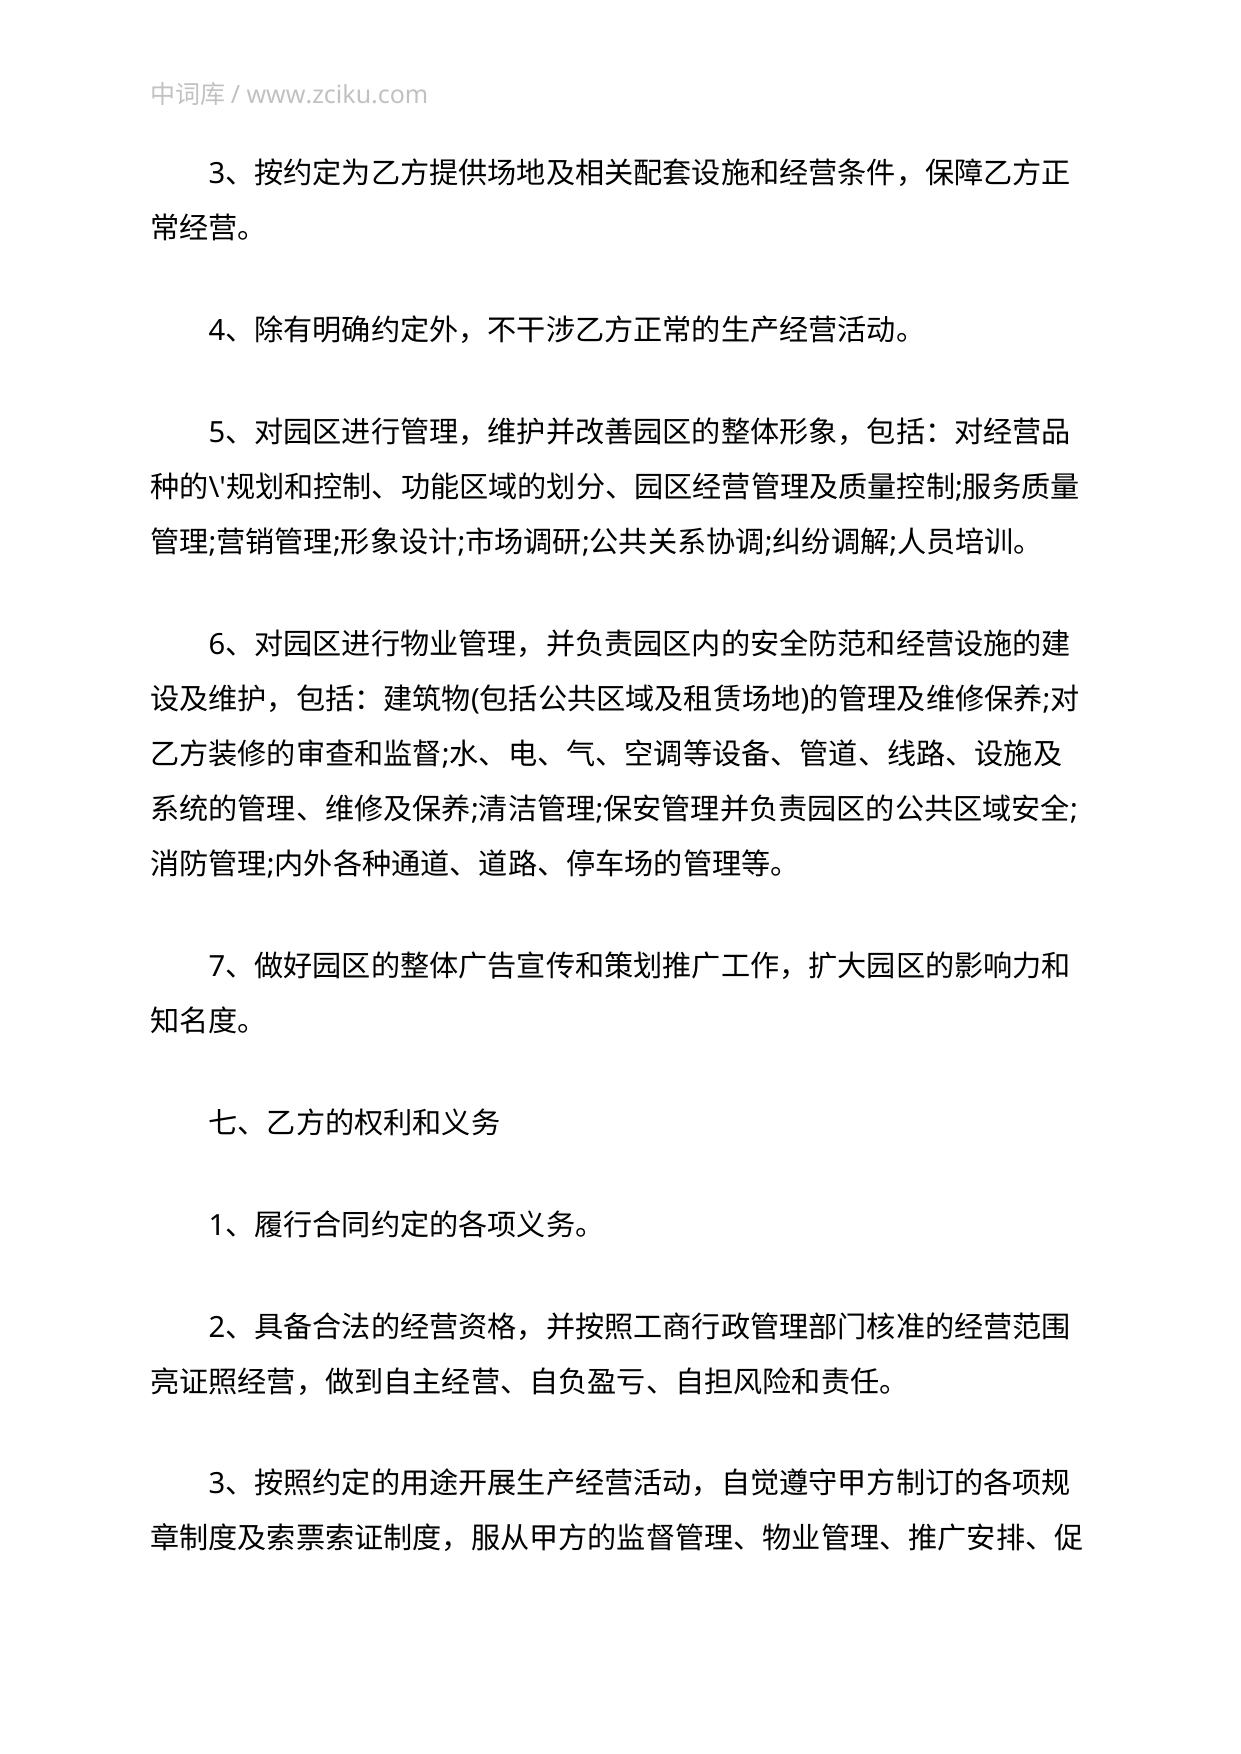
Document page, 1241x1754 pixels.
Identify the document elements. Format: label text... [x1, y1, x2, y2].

text 6、对园区进行物业管理，并负责园区内的安全防范和经营设施的建设及维护，包括：建筑物(包括公共区域及租赁场地)的管理及维修保养;对乙方装修的审查和监督;水、电、气、空调等设备、管道、线路、设施及系统的管理、维修及保养;清洁管理;保安管理并负责园区的公共区域安全;消防管理;内外各种通道、道路、停车场的管理等。 [150, 621, 1090, 883]
text 4、除有明确约定外，不干涉乙方正常的生产经营活动。 [150, 307, 1090, 349]
text 3、按约定为乙方提供场地及相关配套设施和经营条件，保障乙方正常经营。 [150, 150, 1090, 247]
text 2、具备合法的经营资格，并按照工商行政管理部门核准的经营范围亮证照经营，做到自主经营、自负盈亏、自担风险和责任。 [150, 1303, 1090, 1401]
text 5、对园区进行管理，维护并改善园区的整体形象，包括：对经营品种的\'规划和控制、功能区域的划分、园区经营管理及质量控制;服务质量管理;营销管理;形象设计;市场调研;公共关系协调;纠纷调解;人员培训。 [150, 409, 1090, 561]
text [150, 1460, 1090, 1557]
text 7、做好园区的整体广告宣传和策划推广工作，扩大园区的影响力和知名度。 [150, 943, 1090, 1040]
text 七、乙方的权利和义务 [150, 1099, 1090, 1142]
text 1、履行合同约定的各项义务。 [150, 1201, 1090, 1244]
